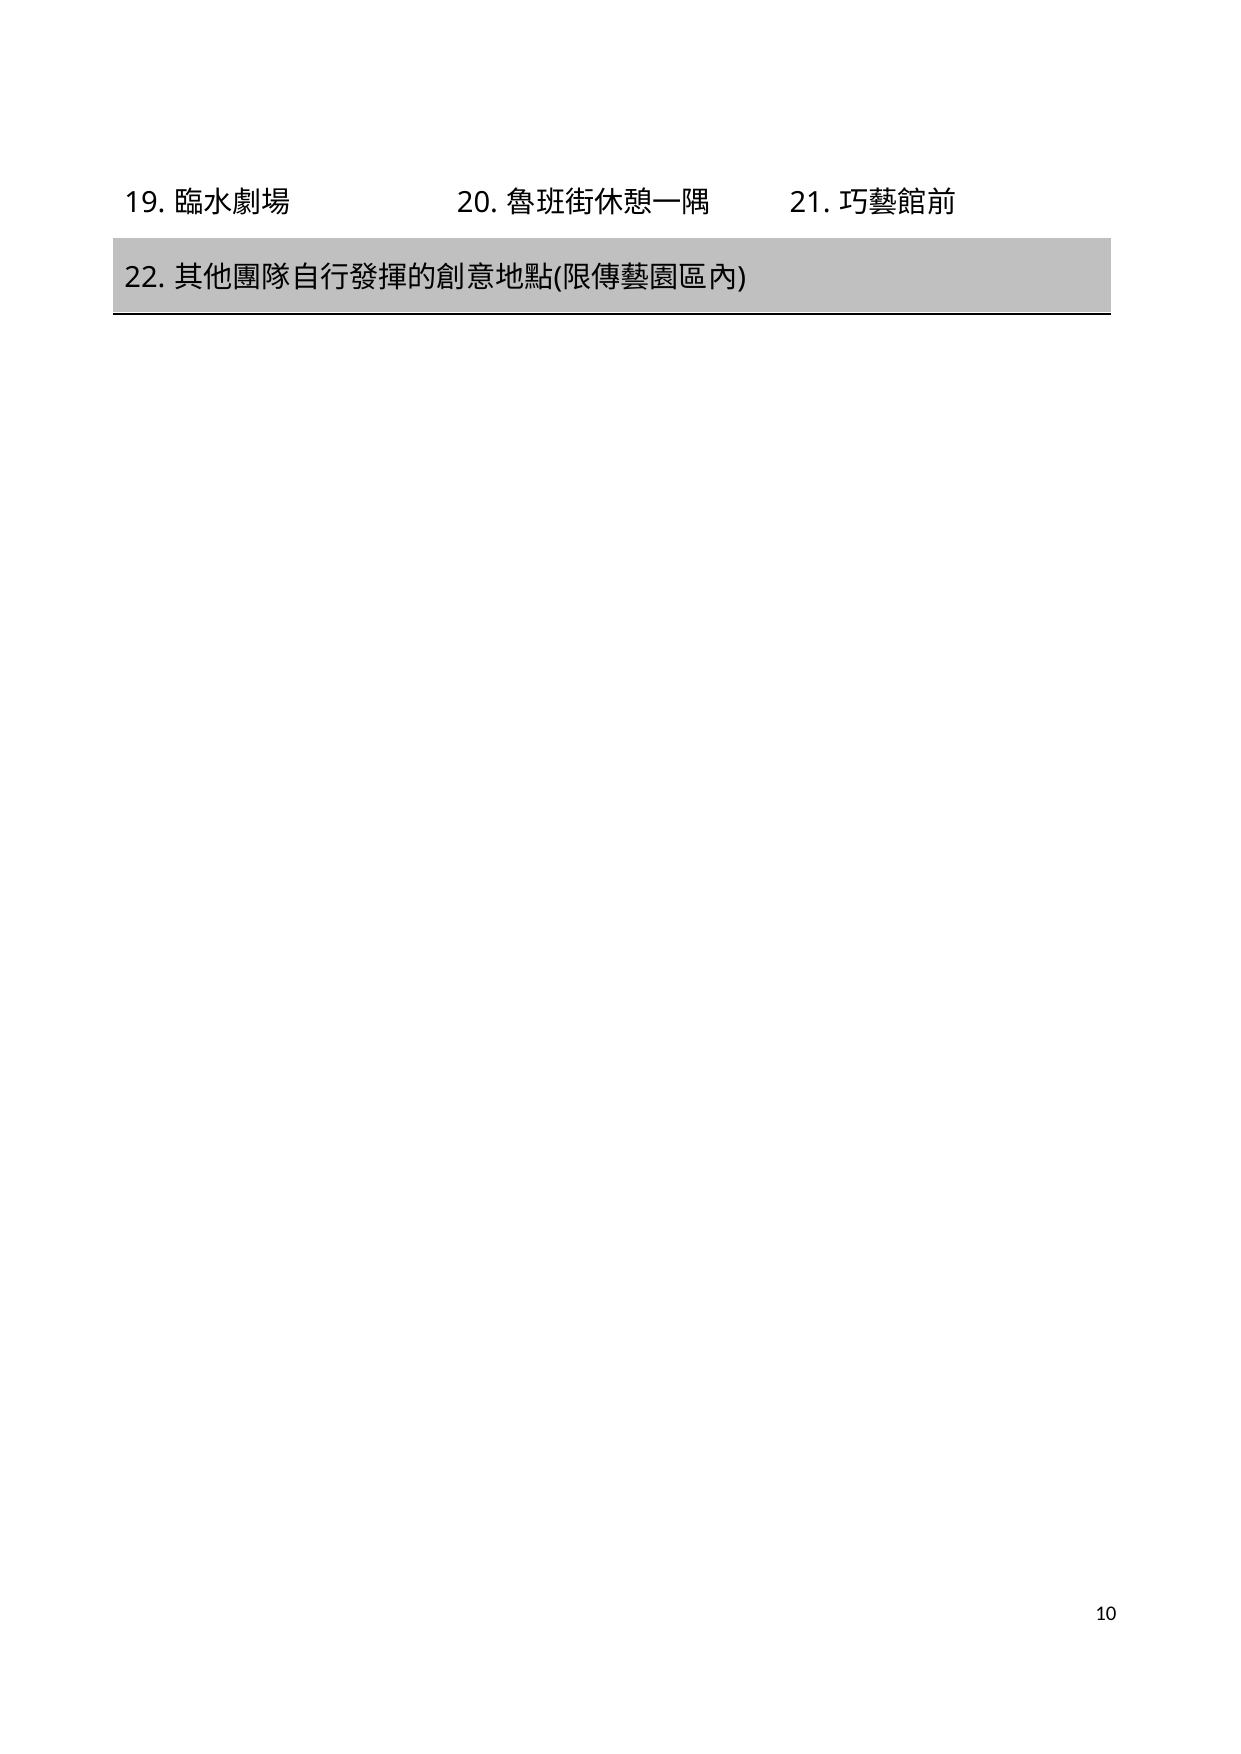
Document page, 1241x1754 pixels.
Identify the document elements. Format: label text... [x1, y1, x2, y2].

table_cell 魯班街休憩一隅 [445, 163, 778, 237]
table_cell 巧藝館前 [778, 163, 1111, 237]
table_cell 其他團隊自行發揮的創意地點(限傳藝園區內) [113, 238, 1111, 312]
table_cell 臨水劇場 [113, 163, 445, 237]
